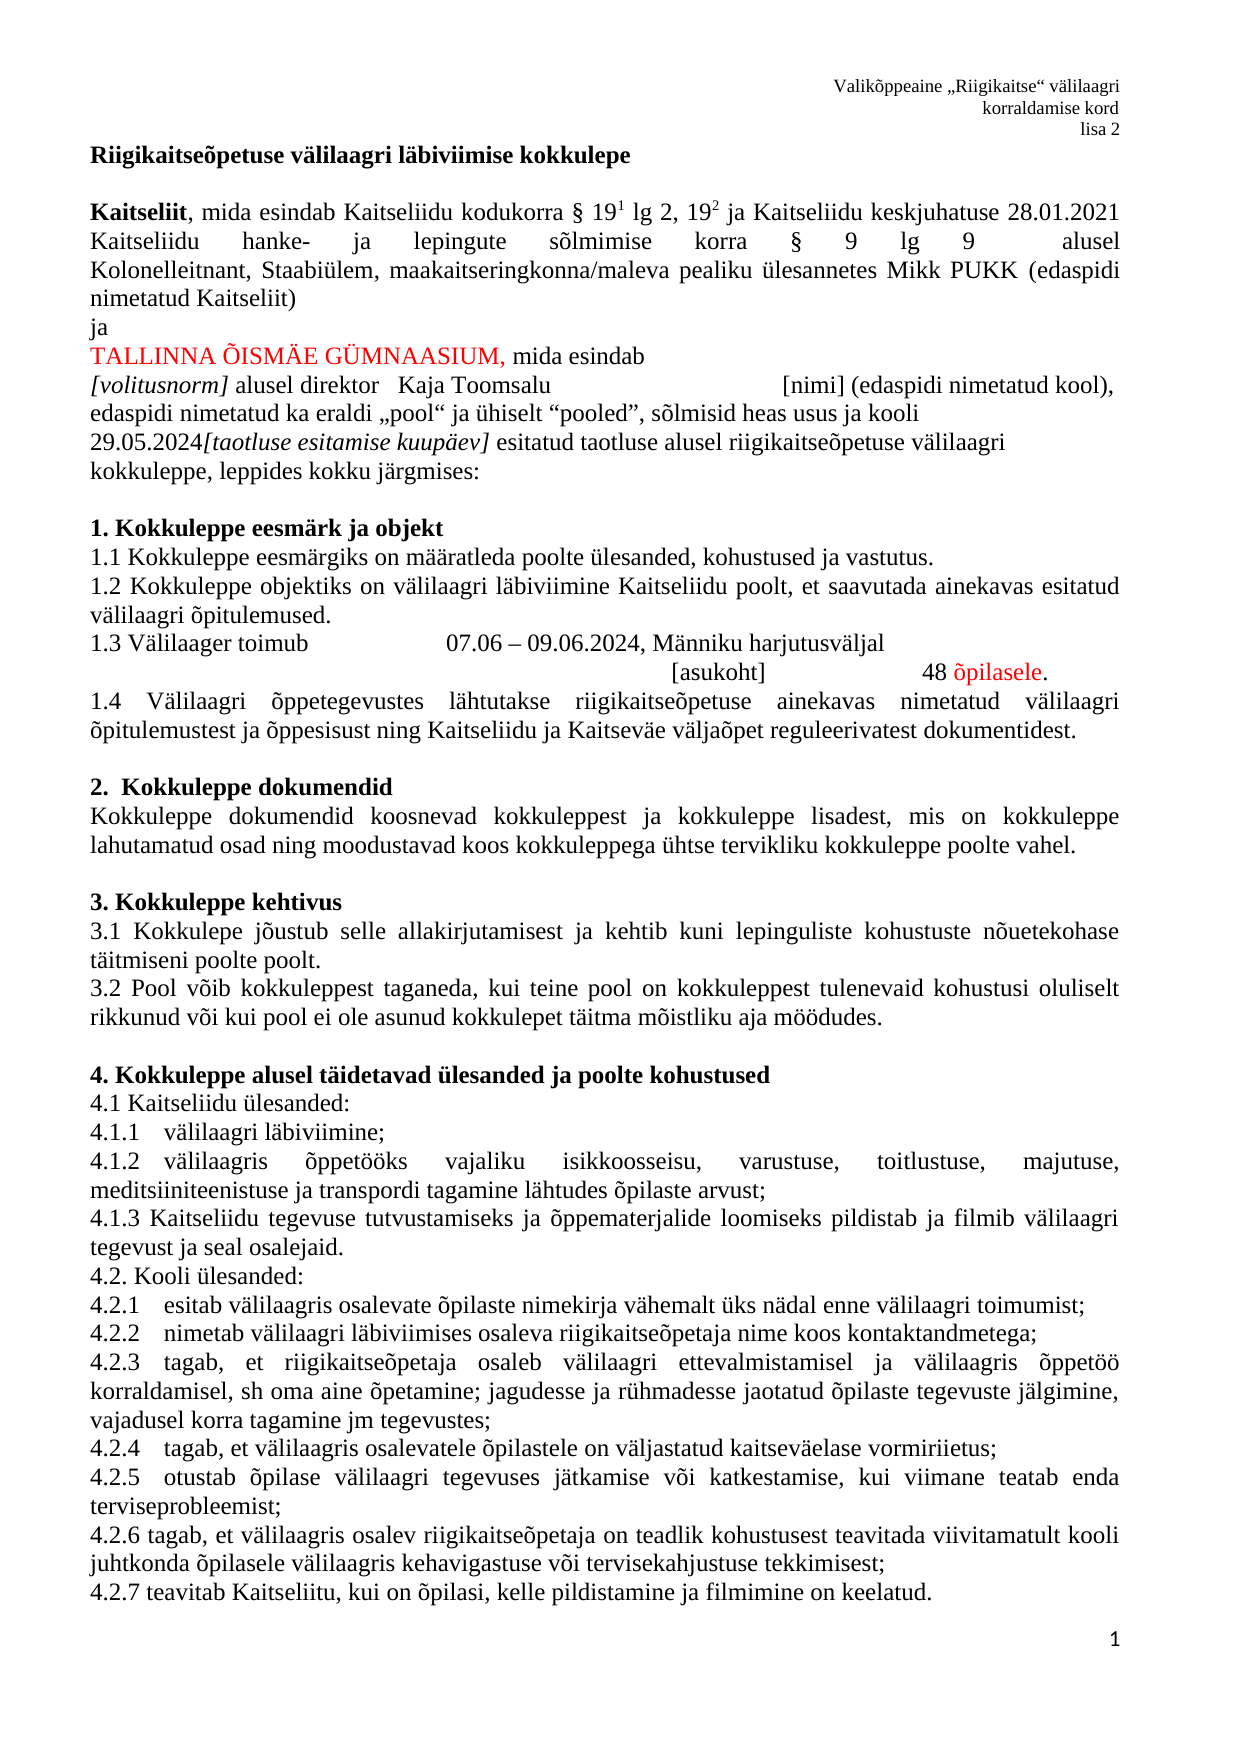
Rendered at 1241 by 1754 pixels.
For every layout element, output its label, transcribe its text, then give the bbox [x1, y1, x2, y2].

text korraldamise kord [90, 97, 1120, 118]
text 4.2.4 tagab, et välilaagris osalevatele õpilastele on väljastatud kaitseväelase vormiriietus; [90, 1433, 1120, 1462]
text Kaitseliit, mida esindab Kaitseliidu kodukorra § 191 lg 2, 192 ja Kaitseliidu keskjuhatuse 28.01.2021 Kaitseliidu hanke- ja lepingute sõlmimise korra § 9 lg 9 alusel Kolonelleitnant, Staabiülem, maakaitseringkonna/maleva pealiku ülesannetes Mikk PUKK (edaspidi nimetatud Kaitseliit) [90, 197, 1120, 312]
text 4.2.1 esitab välilaagris osalevate õpilaste nimekirja vähemalt üks nädal enne välilaagri toimumist; [90, 1290, 1120, 1318]
text 1.4 Välilaagri õppetegevustes lähtutakse riigikaitseõpetuse ainekavas nimetatud välilaagri õpitulemustest ja õppesisust ning Kaitseliidu ja Kaitseväe väljaõpet reguleerivatest dokumentidest. [90, 686, 1120, 743]
text 1.1 Kokkuleppe eesmärgiks on määratleda poolte ülesanded, kohustused ja vastutus. [90, 542, 1120, 571]
text 4.1.1 välilaagri läbiviimine; [90, 1117, 1120, 1146]
text 4.1.3 Kaitseliidu tegevuse tutvustamiseks ja õppematerjalide loomiseks pildistab ja filmib välilaagri tegevust ja seal osalejaid. [90, 1203, 1120, 1261]
text 3. Kokkuleppe kehtivus [90, 887, 1120, 916]
text 4.2.6 tagab, et välilaagris osalev riigikaitseõpetaja on teadlik kohustusest teavitada viivitamatult kooli juhtkonda õpilasele välilaagris kehavigastuse või tervisekahjustuse tekkimisest; [90, 1520, 1120, 1577]
text 3.2 Pool võib kokkuleppest taganeda, kui teine pool on kokkuleppest tulenevaid kohustusi oluliselt rikkunud või kui pool ei ole asunud kokkulepet täitma mõistliku aja möödudes. [90, 973, 1120, 1031]
text 4. Kokkuleppe alusel täidetavad ülesanded ja poolte kohustused [90, 1060, 1120, 1088]
text 1. Kokkuleppe eesmärk ja objekt [90, 513, 1120, 542]
text 1.3 Välilaager toimub 07.06 – 09.06.2024, Männiku harjutusväljal [90, 628, 1120, 657]
text 2. Kokkuleppe dokumendid [90, 772, 1120, 801]
text 3.1 Kokkulepe jõustub selle allakirjutamisest ja kehtib kuni lepinguliste kohustuste nõuetekohase täitmiseni poolte poolt. [90, 916, 1120, 973]
text Riigikaitseõpetuse välilaagri läbiviimise kokkulepe [90, 140, 1120, 168]
text Kokkuleppe dokumendid koosnevad kokkuleppest ja kokkuleppe lisadest, mis on kokkuleppe lahutamatud osad ning moodustavad koos kokkuleppega ühtse tervikliku kokkuleppe poolte vahel. [90, 801, 1120, 858]
text 4.2.5 otustab õpilase välilaagri tegevuses jätkamise või katkestamise, kui viimane teatab enda terviseprobleemist; [90, 1462, 1120, 1520]
text 4.2.7 teavitab Kaitseliitu, kui on õpilasi, kelle pildistamine ja filmimine on keelatud. [90, 1577, 1120, 1606]
text 4.2. Kooli ülesanded: [90, 1261, 1120, 1290]
text 1.2 Kokkuleppe objektiks on välilaagri läbiviimine Kaitseliidu poolt, et saavutada ainekavas esitatud välilaagri õpitulemused. [90, 571, 1120, 628]
text TALLINNA ÕISMÄE GÜMNAASIUM, mida esindab [volitusnorm] alusel direktor Kaja Toomsalu [nimi] (edaspidi nimetatud kool), edaspidi nimetatud ka eraldi „pool“ ja ühiselt “pooled”, sõlmisid heas usus ja kooli 29.05.2024[taotluse esitamise kuupäev] esitatud taotluse alusel riigikaitseõpetuse välilaagri kokkuleppe, leppides kokku järgmises: [90, 341, 1120, 485]
text [asukoht] 48 õpilasele. [90, 657, 1120, 686]
text Valikõppeaine „Riigikaitse“ välilaagri [90, 75, 1120, 97]
text 4.1 Kaitseliidu ülesanded: [90, 1088, 1120, 1117]
text ja [90, 312, 1120, 341]
text 4.2.2 nimetab välilaagri läbiviimises osaleva riigikaitseõpetaja nime koos kontaktandmetega; [90, 1318, 1120, 1347]
text 4.1.2 välilaagris õppetööks vajaliku isikkoosseisu, varustuse, toitlustuse, majutuse, meditsiiniteenistuse ja transpordi tagamine lähtudes õpilaste arvust; [90, 1146, 1120, 1203]
text lisa 2 [90, 118, 1120, 140]
text 4.2.3 tagab, et riigikaitseõpetaja osaleb välilaagri ettevalmistamisel ja välilaagris õppetöö korraldamisel, sh oma aine õpetamine; jagudesse ja rühmadesse jaotatud õpilaste tegevuste jälgimine, vajadusel korra tagamine jm tegevustes; [90, 1347, 1120, 1433]
